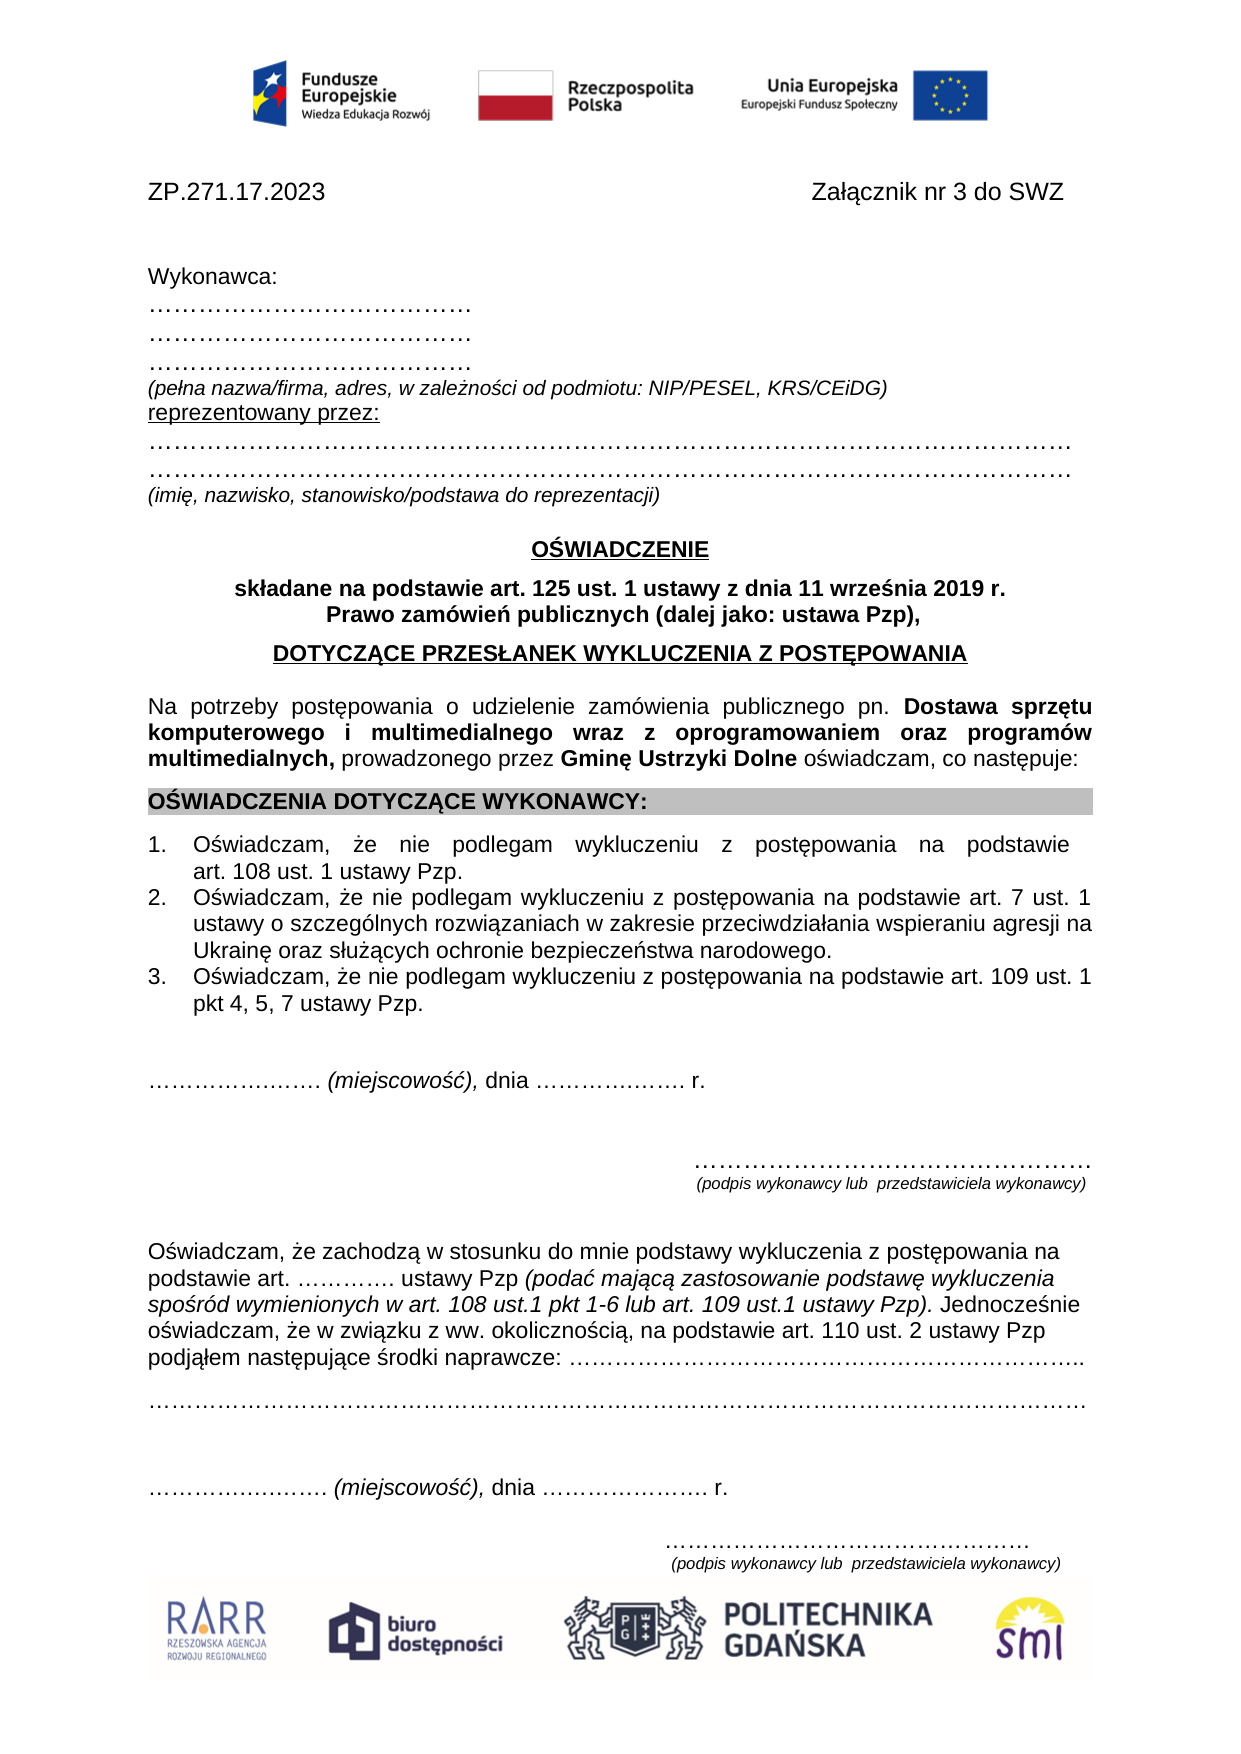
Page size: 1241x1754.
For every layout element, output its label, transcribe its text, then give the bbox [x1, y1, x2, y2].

text (pełna nazwa/firma, adres, w zależności od podmiotu: NIP/PESEL, KRS/CEiDG) [148, 375, 1093, 399]
text (podpis wykonawcy lub przedstawiciela wykonawcy) [590, 1174, 1093, 1193]
text ………………………………… [148, 318, 1078, 347]
text (podpis wykonawcy lub przedstawiciela wykonawcy) [148, 1553, 1093, 1573]
text ………………………………… [148, 347, 1078, 375]
list Oświadczam, że nie podlegam wykluczeniu z postępowania na podstawie art. 109 ust. 1 pkt 4, 5, 7 ustawy Pzp. [148, 963, 1093, 1016]
text (imię, nazwisko, stanowisko/podstawa do reprezentacji) [148, 483, 1093, 507]
text ………………………………………… [148, 1527, 1093, 1553]
picture [237, 44, 1004, 143]
picture [147, 1575, 1093, 1681]
list Oświadczam, że nie podlegam wykluczeniu z postępowania na podstawie art. 7 ust. 1 ustawy o szczególnych rozwiązaniach w zakresie przeciwdziałania wspieraniu agresji na Ukrainę oraz służących ochronie bezpieczeństwa narodowego. [148, 884, 1093, 963]
text OŚWIADCZENIE [148, 536, 1093, 562]
text …………………………………………………………………………………………………………………………………………………………………………………………………… [148, 426, 1093, 483]
text ZP.271.17.2023 Załącznik nr 3 do SWZ [148, 177, 1093, 206]
text ………………………………… [148, 289, 1078, 318]
text reprezentowany przez: [148, 399, 1093, 426]
list Oświadczam, że nie podlegam wykluczeniu z postępowania na podstawie art. 108 ust. 1 ustawy Pzp. [148, 831, 1093, 884]
text składane na podstawie art. 125 ust. 1 ustawy z dnia 11 września 2019 r. [148, 575, 1093, 601]
text OŚWIADCZENIA DOTYCZĄCE WYKONAWCY: [148, 788, 1093, 815]
text ………………………………………… [148, 1145, 1093, 1174]
text Prawo zamówień publicznych (dalej jako: ustawa Pzp), [148, 601, 1093, 627]
text …………….……. (miejscowość), dnia ………….……. r. [148, 1067, 1093, 1093]
text Oświadczam, że zachodzą w stosunku do mnie podstawy wykluczenia z postępowania na podstawie art. …………. ustawy Pzp (podać mającą zastosowanie podstawę wykluczenia spośród wymienionych w art. 108 ust.1 pkt 1-6 lub art. 109 ust.1 ustawy Pzp). Jednocześnie oświadczam, że w związku z ww. okolicznością, na podstawie art. 110 ust. 2 ustawy Pzp podjąłem następujące środki naprawcze: ………………………………………………………….. [148, 1238, 1093, 1370]
text …………………………………………………………………………………………………………… [148, 1387, 1093, 1413]
text Na potrzeby postępowania o udzielenie zamówienia publicznego pn. Dostawa sprzętu komputerowego i multimedialnego wraz z oprogramowaniem oraz programów multimedialnych, prowadzonego przez Gminę Ustrzyki Dolne oświadczam, co następuje: [148, 693, 1093, 772]
text ………….….……. (miejscowość), dnia …………………. r. [148, 1474, 1093, 1501]
text DOTYCZĄCE PRZESŁANEK WYKLUCZENIA Z POSTĘPOWANIA [148, 640, 1093, 666]
text Wykonawca: [148, 263, 1093, 289]
